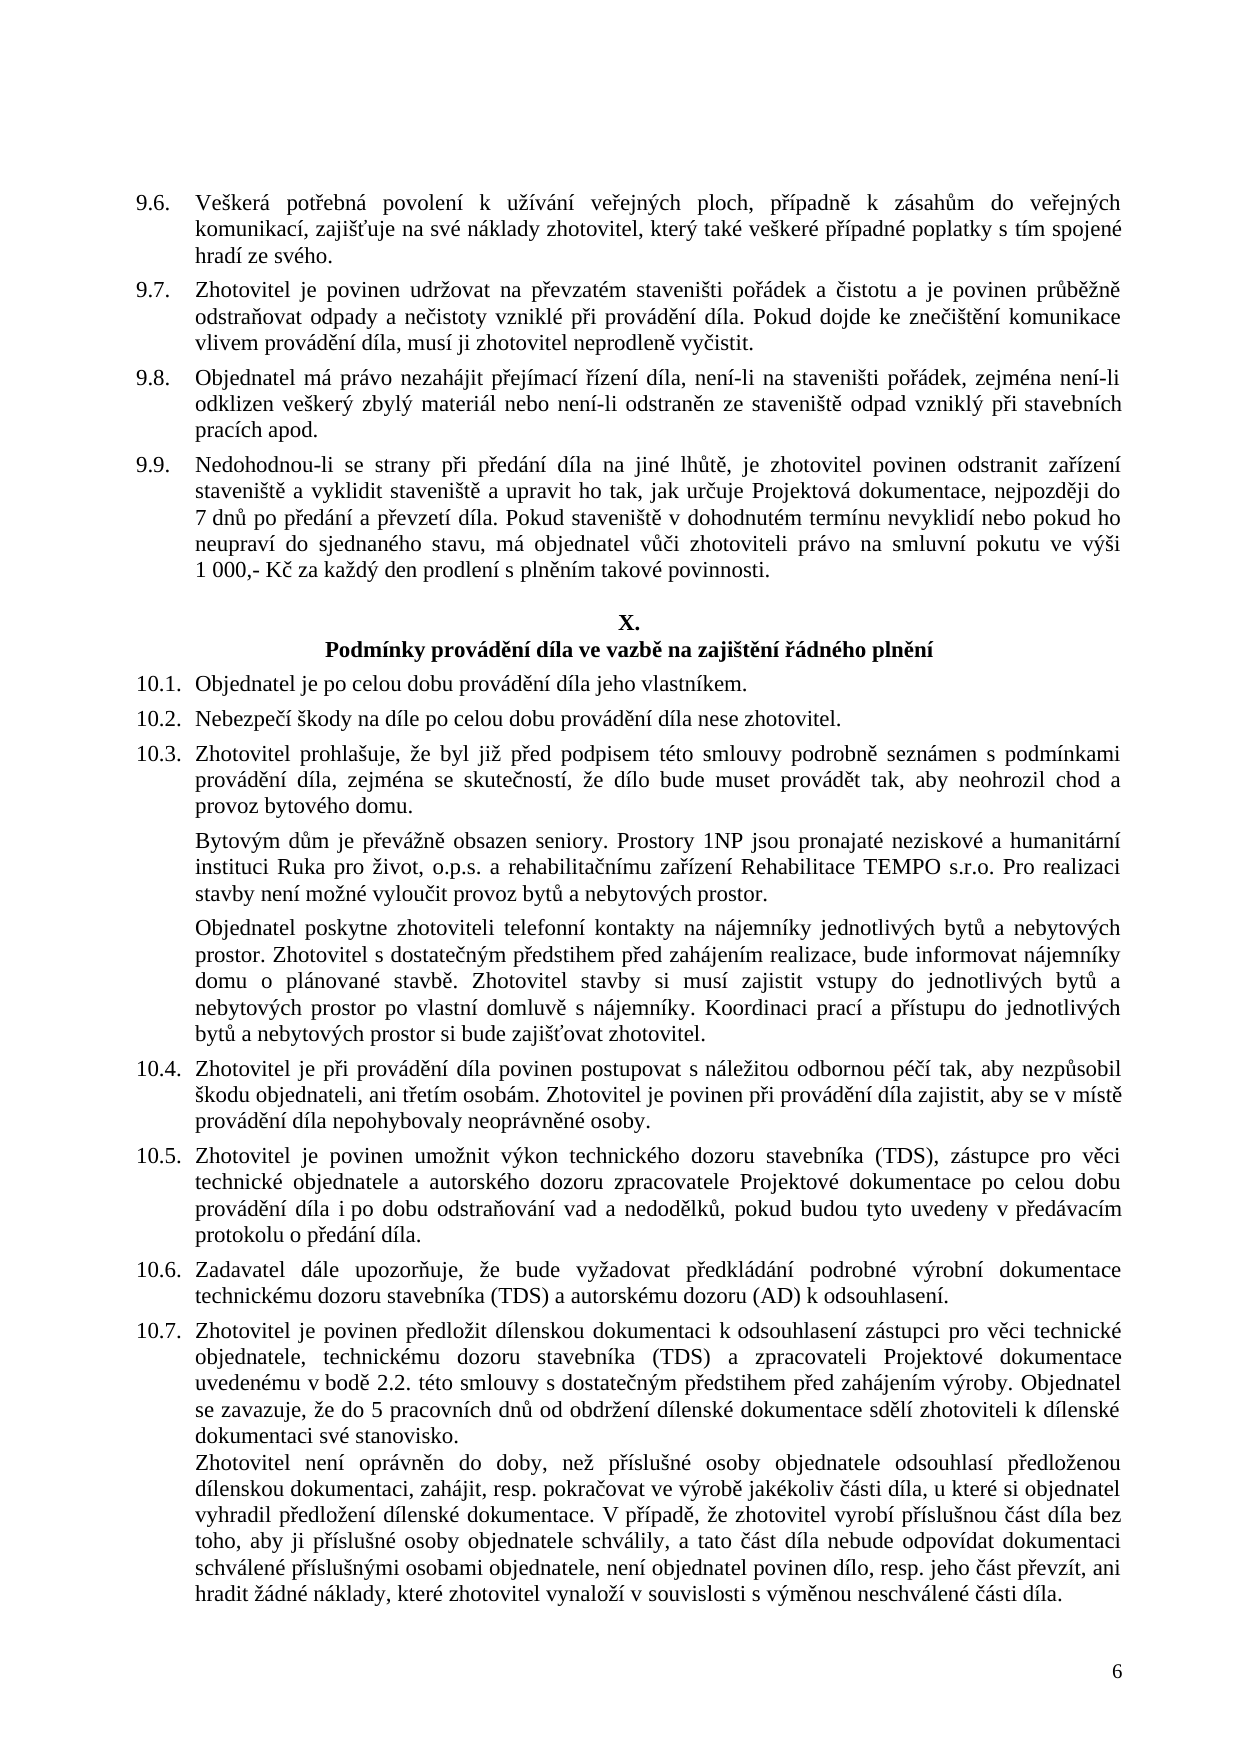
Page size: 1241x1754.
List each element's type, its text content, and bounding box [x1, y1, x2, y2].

list Zhotovitel je povinen předložit dílenskou dokumentaci k odsouhlasení zástupci pro věci technické objednatele, technickému dozoru stavebníka (TDS) a zpracovateli Projektové dokumentace uvedenému v bodě 2.2. této smlouvy s dostatečným předstihem před zahájením výroby. Objednatel se zavazuje, že do 5 pracovních dnů od obdržení dílenské dokumentace sdělí zhotoviteli k dílenské dokumentaci své stanovisko. [136, 1317, 1122, 1448]
text X. [136, 609, 1122, 636]
list Zhotovitel je při provádění díla povinen postupovat s náležitou odbornou péčí tak, aby nezpůsobil škodu objednateli, ani třetím osobám. Zhotovitel je povinen při provádění díla zajistit, aby se v místě provádění díla nepohybovaly neoprávněné osoby. [136, 1054, 1122, 1134]
text Objednatel poskytne zhotoviteli telefonní kontakty na nájemníky jednotlivých bytů a nebytových prostor. Zhotovitel s dostatečným předstihem před zahájením realizace, bude informovat nájemníky domu o plánované stavbě. Zhotovitel stavby si musí zajistit vstupy do jednotlivých bytů a nebytových prostor po vlastní domluvě s nájemníky. Koordinaci prací a přístupu do jednotlivých bytů a nebytových prostor si bude zajišťovat zhotovitel. [195, 914, 1122, 1046]
list Veškerá potřebná povolení k užívání veřejných ploch, případně k zásahům do veřejných komunikací, zajišťuje na své náklady zhotovitel, který také veškeré případné poplatky s tím spojené hradí ze svého. [136, 189, 1122, 268]
text Bytovým dům je převážně obsazen seniory. Prostory 1NP jsou pronajaté neziskové a humanitární instituci Ruka pro život, o.p.s. a rehabilitačnímu zařízení Rehabilitace TEMPO s.r.o. Pro realizaci stavby není možné vyloučit provoz bytů a nebytových prostor. [195, 827, 1122, 906]
list Zhotovitel je povinen umožnit výkon technického dozoru stavebníka (TDS), zástupce pro věci technické objednatele a autorského dozoru zpracovatele Projektové dokumentace po celou dobu provádění díla i po dobu odstraňování vad a nedodělků, pokud budou tyto uvedeny v předávacím protokolu o předání díla. [136, 1142, 1122, 1247]
list Objednatel je po celou dobu provádění díla jeho vlastníkem. [136, 670, 1122, 697]
list Zhotovitel je povinen udržovat na převzatém staveništi pořádek a čistotu a je povinen průběžně odstraňovat odpady a nečistoty vzniklé při provádění díla. Pokud dojde ke znečištění komunikace vlivem provádění díla, musí ji zhotovitel neprodleně vyčistit. [136, 276, 1122, 355]
text Podmínky provádění díla ve vazbě na zajištění řádného plnění [136, 636, 1122, 662]
list Nebezpečí škody na díle po celou dobu provádění díla nese zhotovitel. [136, 705, 1122, 731]
list Nedohodnou-li se strany při předání díla na jiné lhůtě, je zhotovitel povinen odstranit zařízení staveniště a vyklidit staveniště a upravit ho tak, jak určuje Projektová dokumentace, nejpozději do 7 dnů po předání a převzetí díla. Pokud staveniště v dohodnutém termínu nevyklidí nebo pokud ho neupraví do sjednaného stavu, má objednatel vůči zhotoviteli právo na smluvní pokutu ve výši 1 000,- Kč za každý den prodlení s plněním takové povinnosti. [136, 451, 1122, 583]
text Zhotovitel není oprávněn do doby, než příslušné osoby objednatele odsouhlasí předloženou dílenskou dokumentaci, zahájit, resp. pokračovat ve výrobě jakékoliv části díla, u které si objednatel vyhradil předložení dílenské dokumentace. V případě, že zhotovitel vyrobí příslušnou část díla bez toho, aby ji příslušné osoby objednatele schválily, a tato část díla nebude odpovídat dokumentaci schválené příslušnými osobami objednatele, není objednatel povinen dílo, resp. jeho část převzít, ani hradit žádné náklady, které zhotovitel vynaloží v souvislosti s výměnou neschválené části díla. [195, 1448, 1122, 1607]
list Objednatel má právo nezahájit přejímací řízení díla, není-li na staveništi pořádek, zejména není-li odklizen veškerý zbylý materiál nebo není-li odstraněn ze staveniště odpad vzniklý při stavebních pracích apod. [136, 364, 1122, 443]
list Zhotovitel prohlašuje, že byl již před podpisem této smlouvy podrobně seznámen s podmínkami provádění díla, zejména se skutečností, že dílo bude muset provádět tak, aby neohrozil chod a provoz bytového domu. [136, 740, 1122, 819]
list Zadavatel dále upozorňuje, že bude vyžadovat předkládání podrobné výrobní dokumentace technickému dozoru stavebníka (TDS) a autorskému dozoru (AD) k odsouhlasení. [136, 1256, 1122, 1308]
